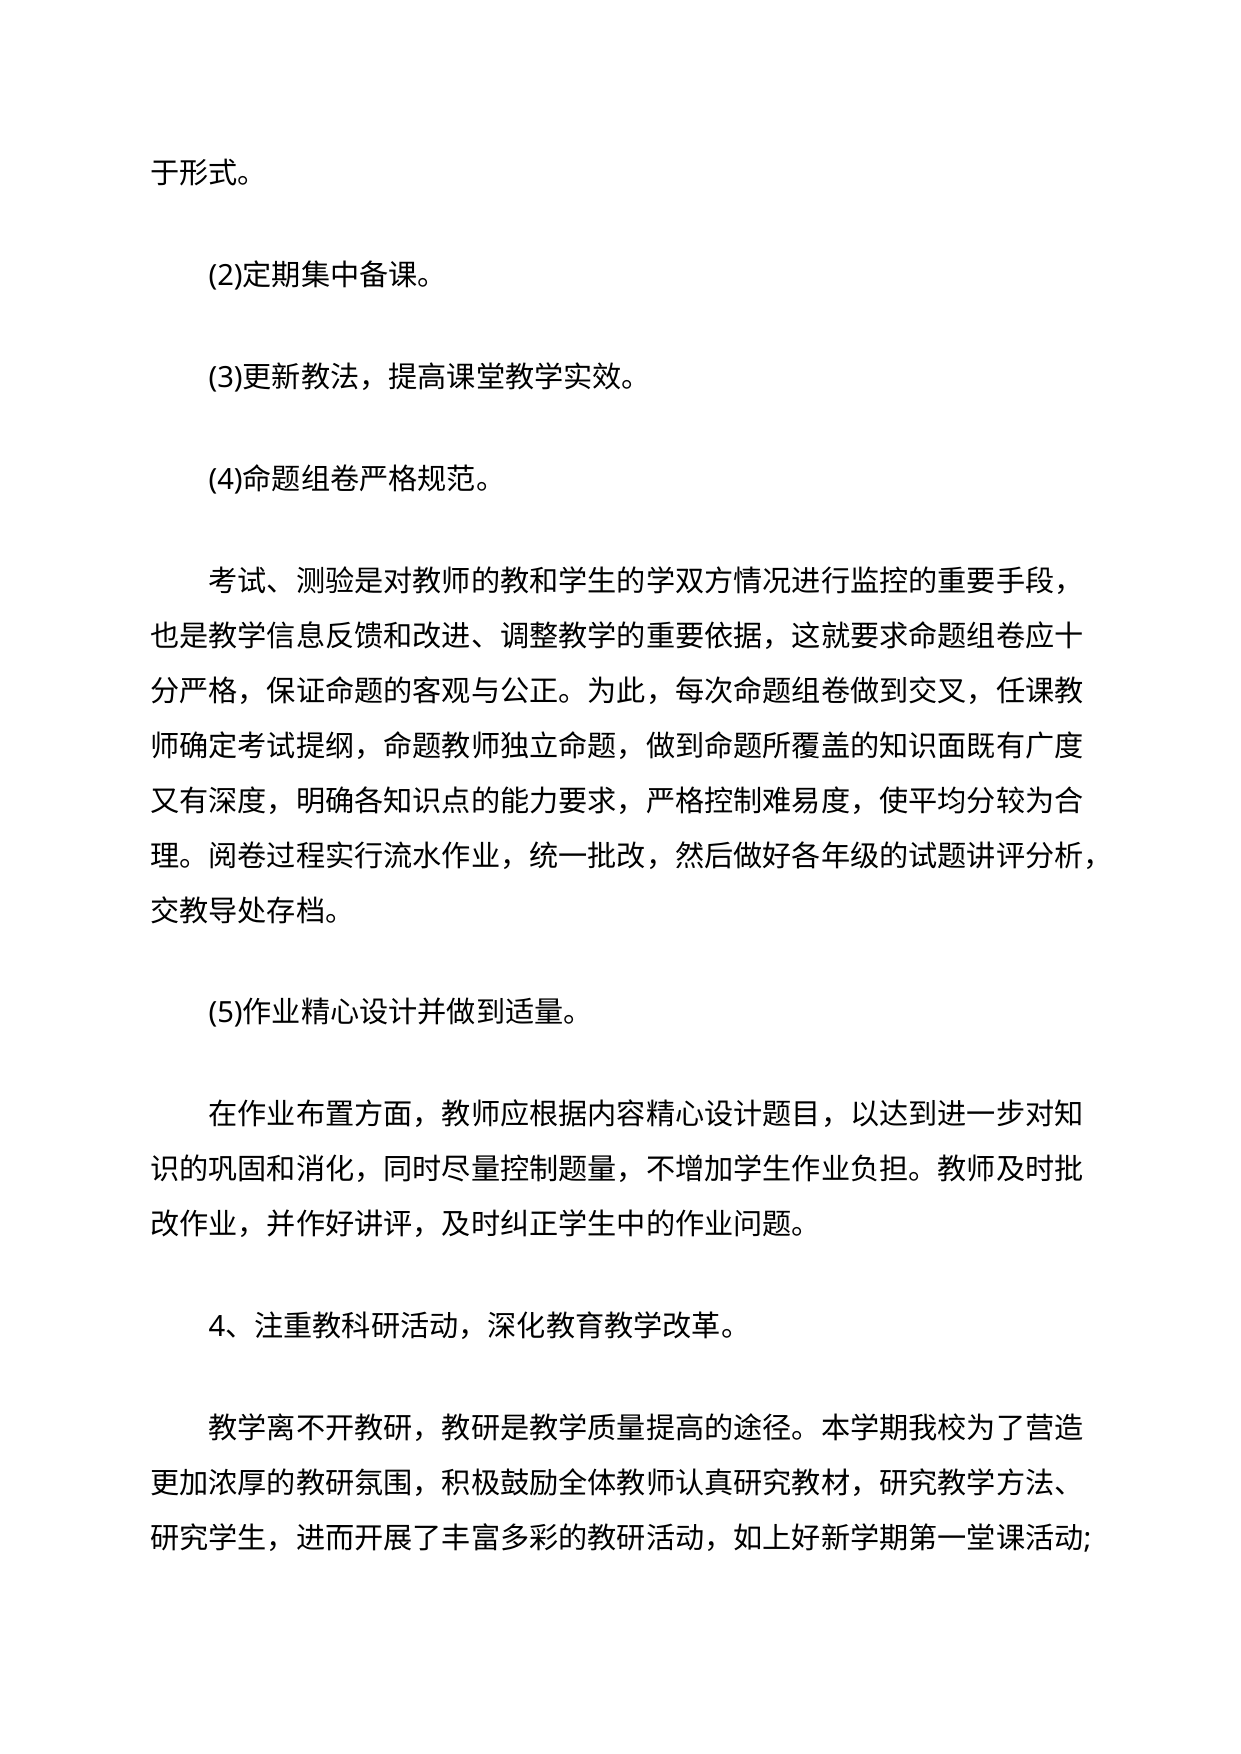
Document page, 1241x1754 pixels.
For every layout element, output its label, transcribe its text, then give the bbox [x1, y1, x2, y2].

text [150, 1404, 1090, 1557]
text 考试、测验是对教师的教和学生的学双方情况进行监控的重要手段，也是教学信息反馈和改进、调整教学的重要依据，这就要求命题组卷应十分严格，保证命题的客观与公正。为此，每次命题组卷做到交叉，任课教师确定考试提纲，命题教师独立命题，做到命题所覆盖的知识面既有广度又有深度，明确各知识点的能力要求，严格控制难易度，使平均分较为合理。阅卷过程实行流水作业，统一批改，然后做好各年级的试题讲评分析，交教导处存档。 [150, 558, 1090, 929]
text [150, 150, 1090, 192]
text 4、注重教科研活动，深化教育教学改革。 [150, 1302, 1090, 1345]
text 在作业布置方面，教师应根据内容精心设计题目，以达到进一步对知识的巩固和消化，同时尽量控制题量，不增加学生作业负担。教师及时批改作业，并作好讲评，及时纠正学生中的作业问题。 [150, 1091, 1090, 1243]
text (4)命题组卷严格规范。 [150, 456, 1090, 498]
text (2)定期集中备课。 [150, 252, 1090, 294]
text (5)作业精心设计并做到适量。 [150, 989, 1090, 1031]
text (3)更新教法，提高课堂教学实效。 [150, 354, 1090, 396]
